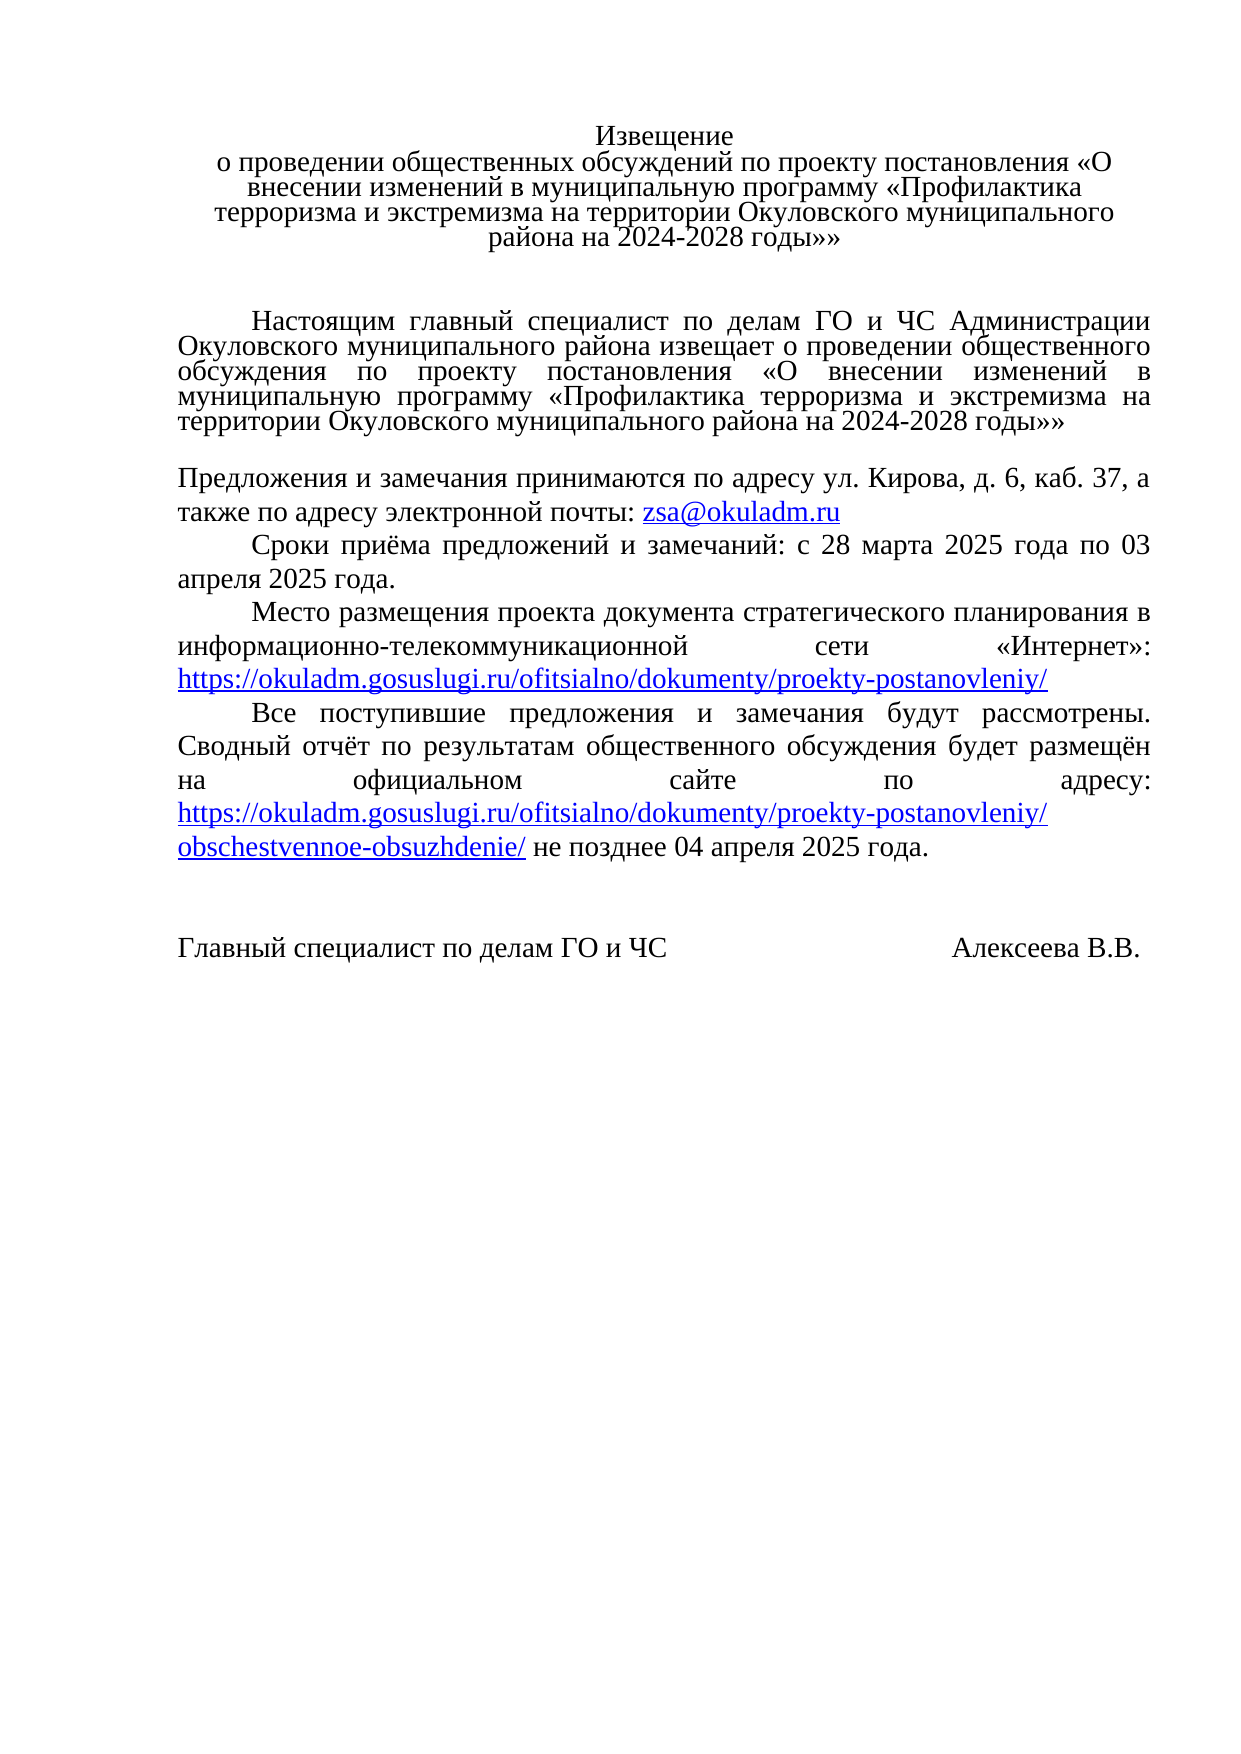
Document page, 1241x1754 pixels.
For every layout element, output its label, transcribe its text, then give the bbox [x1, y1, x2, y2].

text Главный специалист по делам ГО и ЧС Алексеева В.В. [177, 930, 1152, 963]
text Предложения и замечания принимаются по адресу ул. Кирова, д. 6, каб. 37, а также по адресу электронной почты: zsa@okuladm.ru [177, 460, 1152, 527]
text Сроки приёма предложений и замечаний: с 28 марта 2025 года по 03 апреля 2025 года. [177, 527, 1152, 594]
text Извещение [177, 118, 1152, 152]
text о проведении общественных обсуждений по проекту постановления «О внесении изменений в муниципальную программу «Профилактика терроризма и экстремизма на территории Окуловского муниципального района на 2024-2028 годы»» [177, 152, 1152, 252]
text Настоящим главный специалист по делам ГО и ЧС Администрации Окуловского муниципального района извещает о проведении общественного обсуждения по проекту постановления «О внесении изменений в муниципальную программу «Профилактика терроризма и экстремизма на территории Окуловского муниципального района на 2024-2028 годы»» [177, 310, 1152, 435]
text Место размещения проекта документа стратегического планирования в информационно-телекоммуникационной сети «Интернет»: https://okuladm.gosuslugi.ru/ofitsialno/dokumenty/proekty-postanovleniy/ [177, 594, 1152, 695]
text Все поступившие предложения и замечания будут рассмотрены. Сводный отчёт по результатам общественного обсуждения будет размещён на официальном сайте по адресу: https://okuladm.gosuslugi.ru/ofitsialno/dokumenty/proekty-postanovleniy/obschestvennoe-obsuzhdenie/ не позднее 04 апреля 2025 года. [177, 695, 1152, 863]
